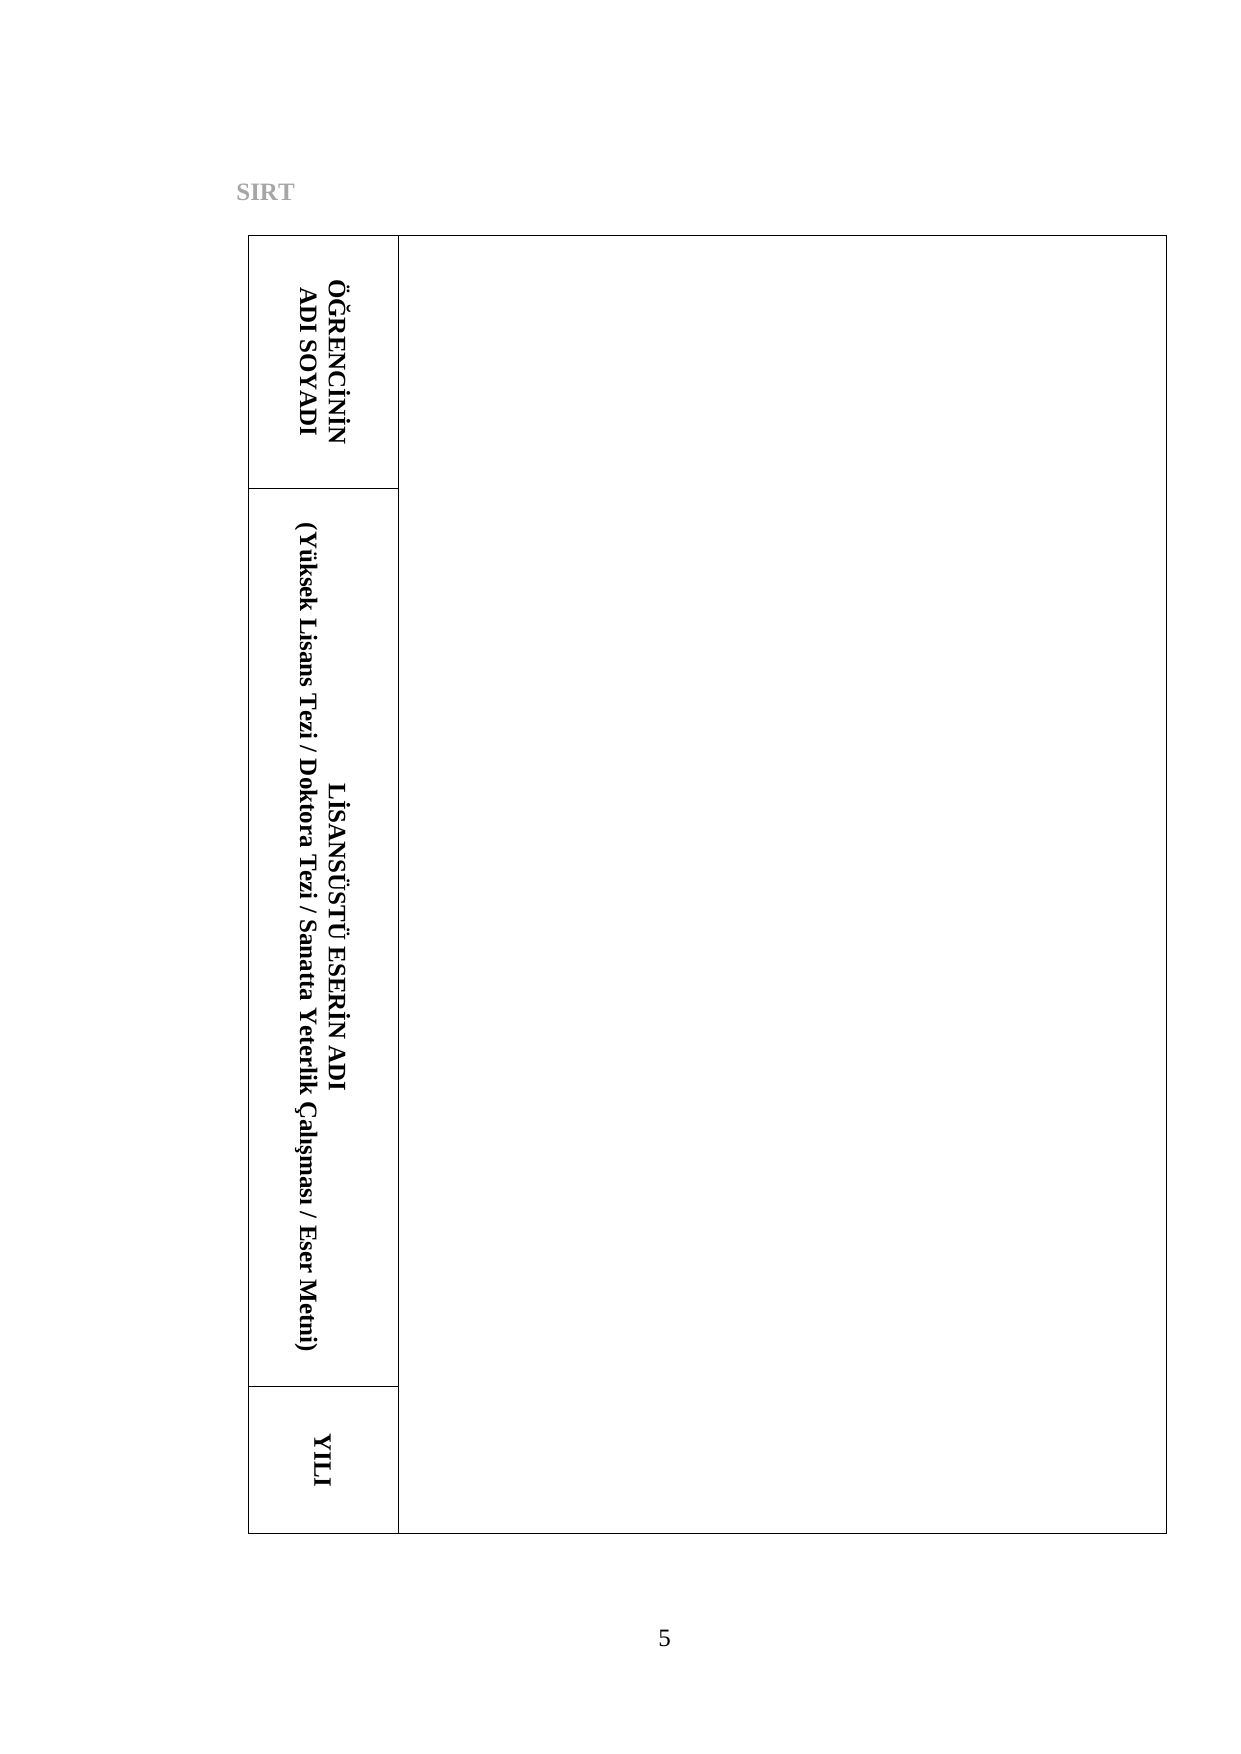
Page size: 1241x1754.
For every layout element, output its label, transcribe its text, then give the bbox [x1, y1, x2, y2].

table_cell YILI [249, 1387, 398, 1533]
text SIRT [236, 177, 1092, 206]
table_cell LİSANSÜSTÜ ESERİN ADI (Yüksek Lisans Tezi / Doktora Tezi / Sanatta Yeterlik Çalışması / Eser Metni) [249, 489, 398, 1386]
table_header ÖĞRENCİNİN ADI SOYADI [249, 236, 398, 487]
table_header [399, 236, 1166, 1533]
